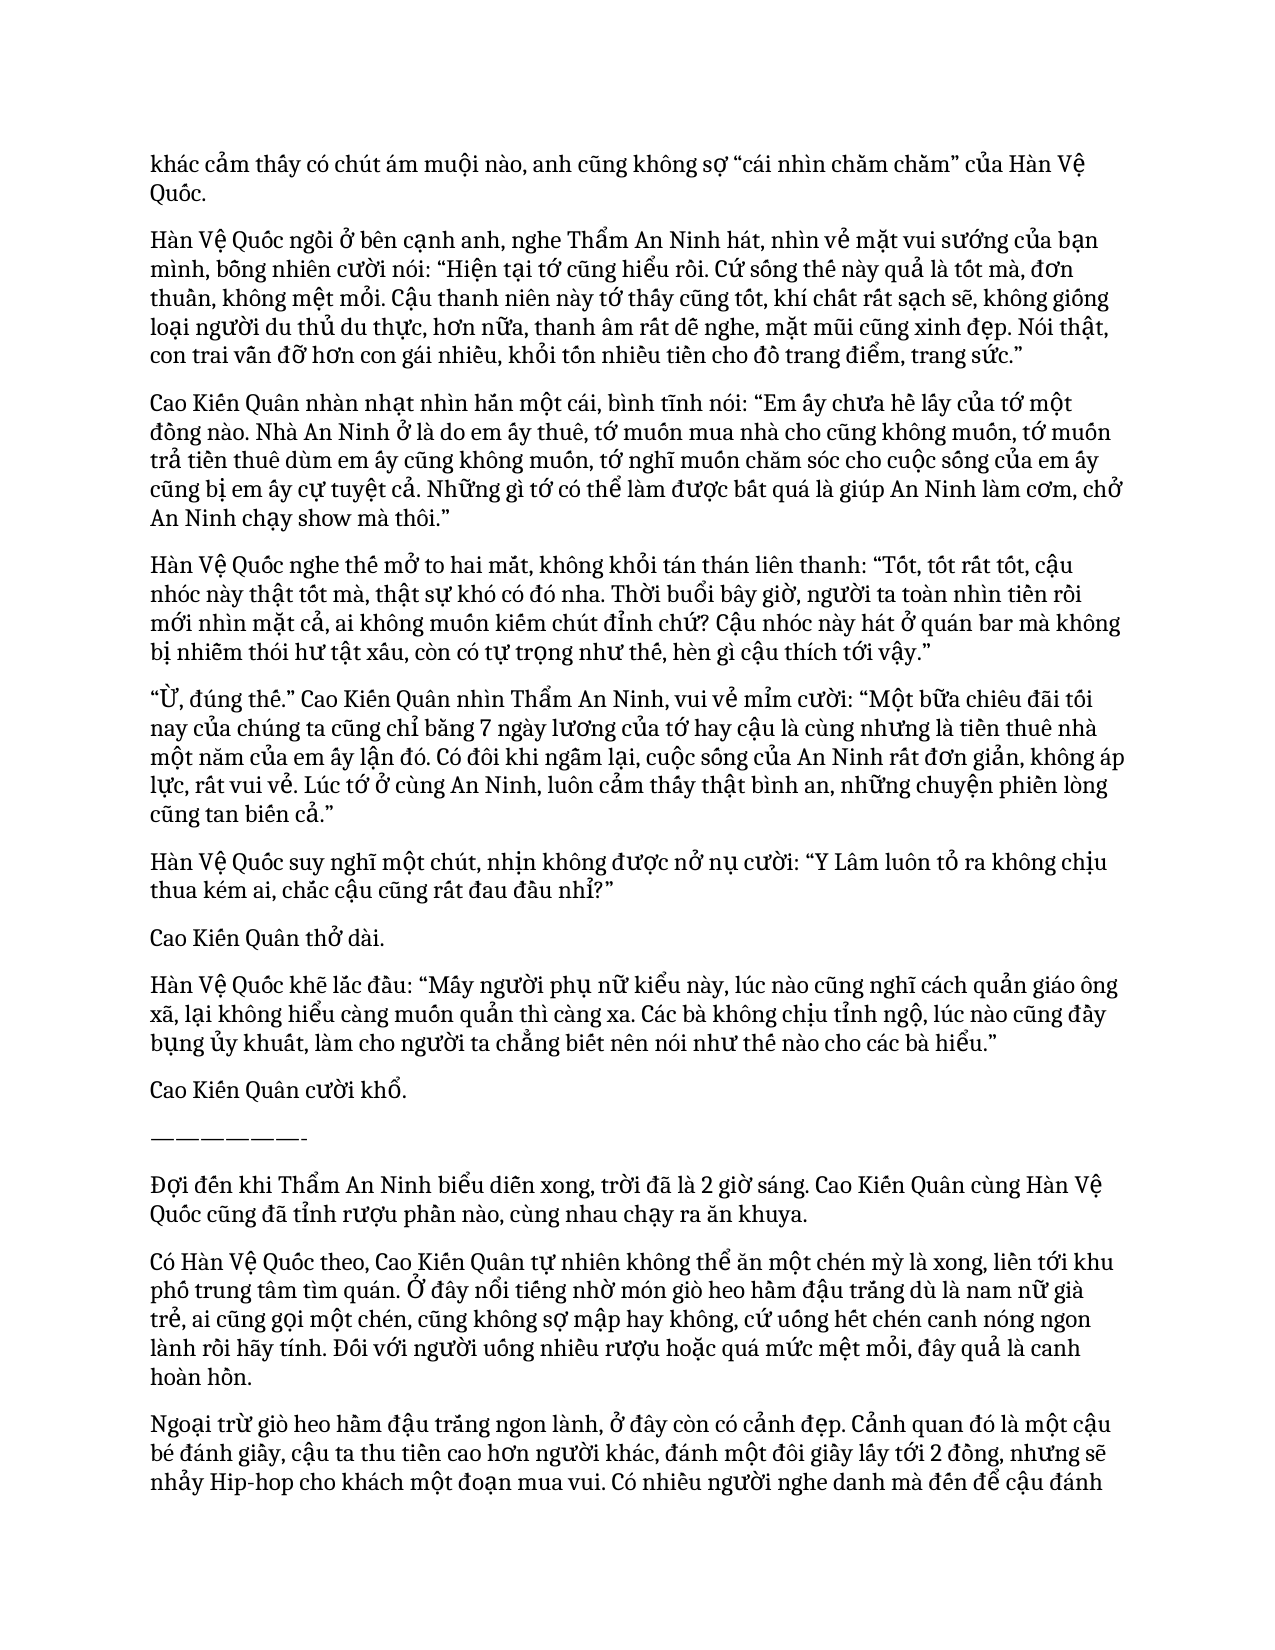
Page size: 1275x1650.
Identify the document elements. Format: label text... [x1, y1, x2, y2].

text Cao Kiến Quân thở dài. [150, 924, 1125, 952]
text Cao Kiến Quân nhàn nhạt nhìn hắn một cái, bình tĩnh nói: “Em ấy chưa hề lấy của tớ một đồng nào. Nhà An Ninh ở là do em ấy thuê, tớ muốn mua nhà cho cũng không muốn, tớ muốn trả tiền thuê dùm em ấy cũng không muốn, tớ nghĩ muốn chăm sóc cho cuộc sống của em ấy cũng bị em ấy cự tuyệt cả. Những gì tớ có thể làm được bất quá là giúp An Ninh làm cơm, chở An Ninh chạy show mà thôi.” [150, 389, 1125, 532]
text Đợi đến khi Thẩm An Ninh biểu diễn xong, trời đã là 2 giờ sáng. Cao Kiến Quân cùng Hàn Vệ Quốc cũng đã tỉnh rượu phần nào, cùng nhau chạy ra ăn khuya. [150, 1171, 1125, 1229]
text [150, 1410, 1125, 1496]
text “Ừ, đúng thế.” Cao Kiến Quân nhìn Thẩm An Ninh, vui vẻ mỉm cười: “Một bữa chiêu đãi tối nay của chúng ta cũng chỉ bằng 7 ngày lương của tớ hay cậu là cùng nhưng là tiền thuê nhà một năm của em ấy lận đó. Có đôi khi ngẫm lại, cuộc sống của An Ninh rất đơn giản, không áp lực, rất vui vẻ. Lúc tớ ở cùng An Ninh, luôn cảm thấy thật bình an, những chuyện phiền lòng cũng tan biến cả.” [150, 685, 1125, 829]
text Hàn Vệ Quốc suy nghĩ một chút, nhịn không được nở nụ cười: “Y Lâm luôn tỏ ra không chịu thua kém ai, chắc cậu cũng rất đau đầu nhỉ?” [150, 847, 1125, 905]
text Hàn Vệ Quốc ngồi ở bên cạnh anh, nghe Thẩm An Ninh hát, nhìn vẻ mặt vui sướng của bạn mình, bỗng nhiên cười nói: “Hiện tại tớ cũng hiểu rồi. Cứ sống thế này quả là tốt mà, đơn thuần, không mệt mỏi. Cậu thanh niên này tớ thấy cũng tốt, khí chất rất sạch sẽ, không giống loại người du thủ du thực, hơn nữa, thanh âm rất dễ nghe, mặt mũi cũng xinh đẹp. Nói thật, con trai vẫn đỡ hơn con gái nhiều, khỏi tốn nhiều tiền cho đồ trang điểm, trang sức.” [150, 226, 1125, 370]
text Có Hàn Vệ Quốc theo, Cao Kiến Quân tự nhiên không thể ăn một chén mỳ là xong, liền tới khu phố trung tâm tìm quán. Ở đây nổi tiếng nhờ món giò heo hầm đậu trắng dù là nam nữ già trẻ, ai cũng gọi một chén, cũng không sợ mập hay không, cứ uống hết chén canh nóng ngon lành rồi hãy tính. Đối với người uống nhiều rượu hoặc quá mức mệt mỏi, đây quả là canh hoàn hồn. [150, 1247, 1125, 1391]
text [150, 150, 1125, 207]
text Hàn Vệ Quốc khẽ lắc đầu: “Mấy người phụ nữ kiểu này, lúc nào cũng nghĩ cách quản giáo ông xã, lại không hiểu càng muốn quản thì càng xa. Các bà không chịu tỉnh ngộ, lúc nào cũng đầy bụng ủy khuất, làm cho người ta chẳng biết nên nói như thế nào cho các bà hiểu.” [150, 971, 1125, 1057]
text Cao Kiến Quân cười khổ. [150, 1076, 1125, 1105]
text ——————- [150, 1124, 1125, 1152]
text Hàn Vệ Quốc nghe thế mở to hai mắt, không khỏi tán thán liên thanh: “Tốt, tốt rất tốt, cậu nhóc này thật tốt mà, thật sự khó có đó nha. Thời buổi bây giờ, người ta toàn nhìn tiền rồi mới nhìn mặt cả, ai không muốn kiếm chút đỉnh chứ? Cậu nhóc này hát ở quán bar mà không bị nhiễm thói hư tật xấu, còn có tự trọng như thế, hèn gì cậu thích tới vậy.” [150, 551, 1125, 666]
